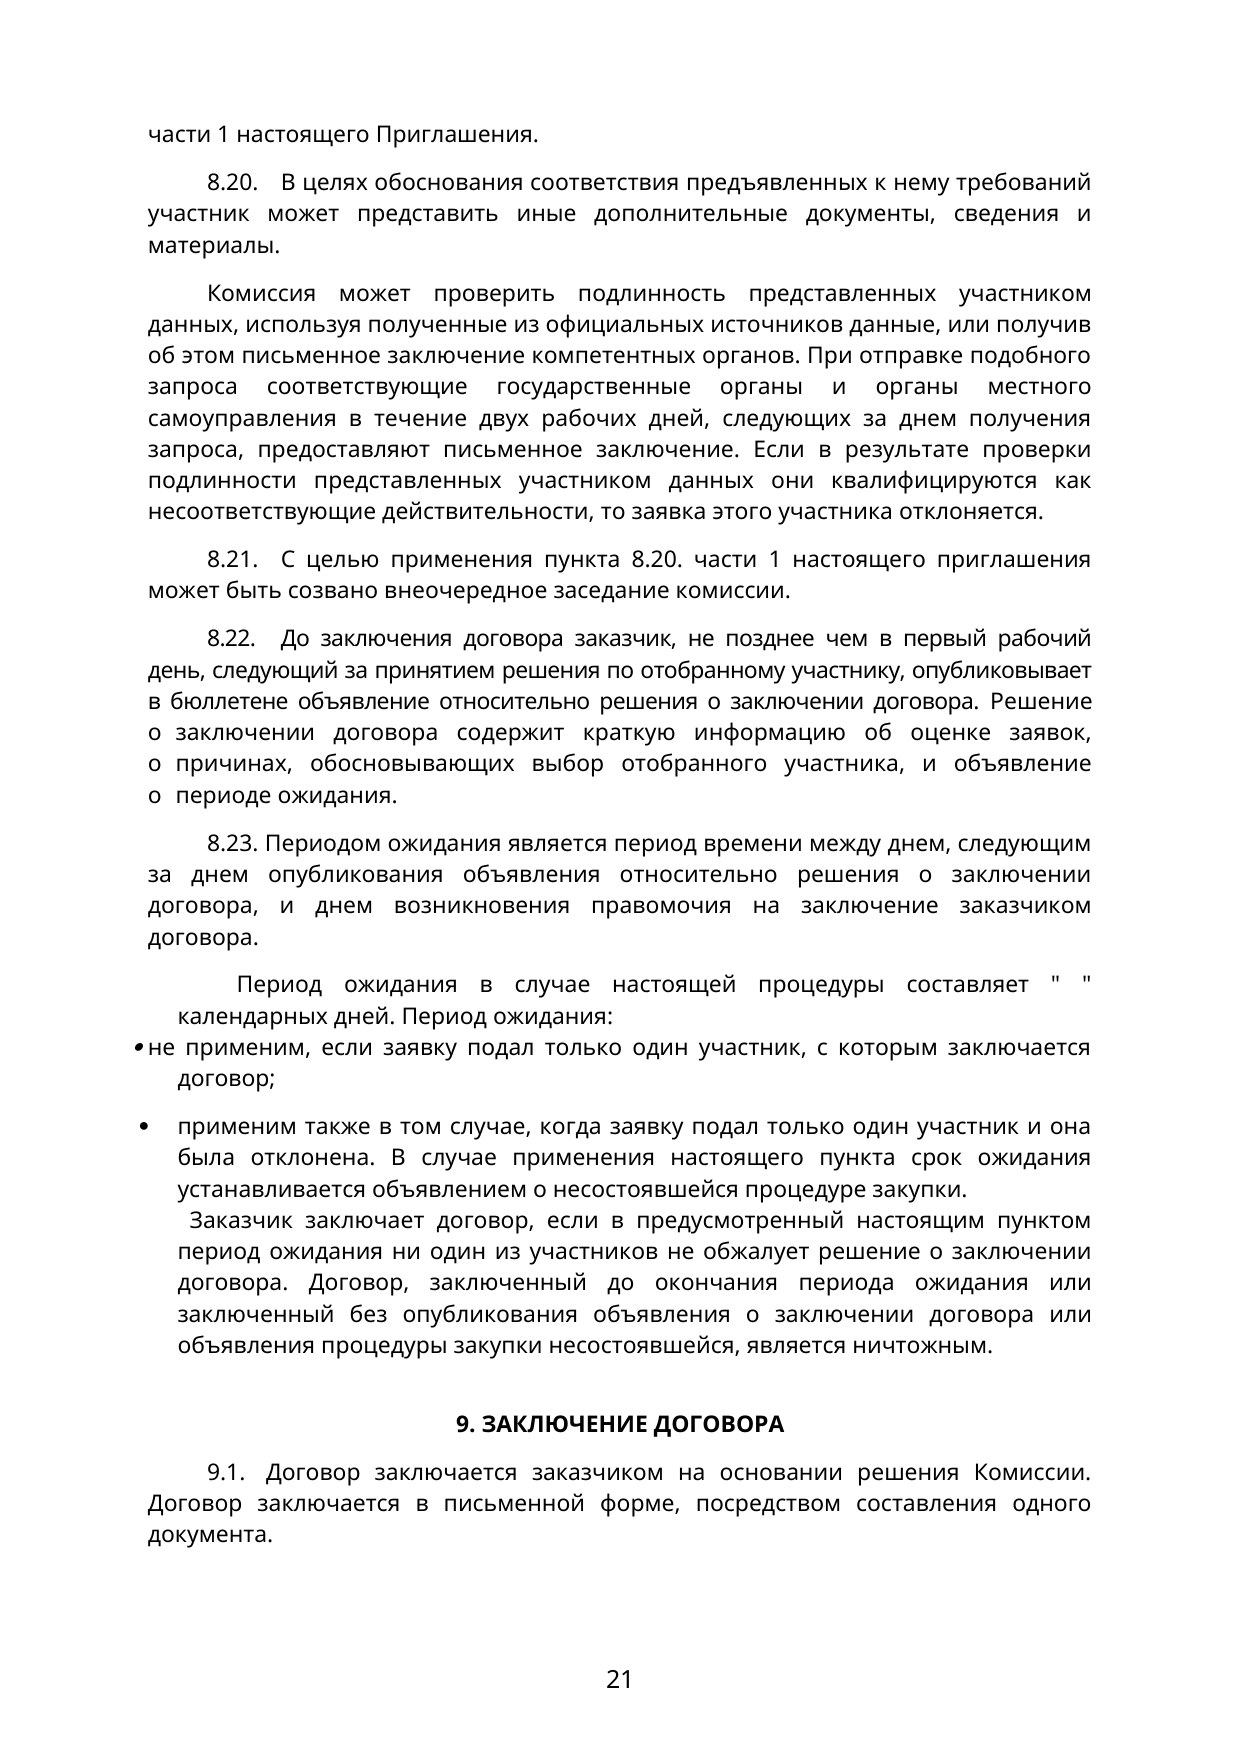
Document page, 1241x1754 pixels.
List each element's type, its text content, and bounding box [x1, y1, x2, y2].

text 9.1. Договор заключается заказчиком на основании решения Комиссии. Договор заключается в письменной форме, посредством составления одного документа. [148, 1456, 1092, 1550]
list не применим, если заявку подал только один участник, с которым заключается договор; [133, 1031, 1092, 1093]
text 8.20. В целях обоснования соответствия предъявленных к нему требований участник может представить иные дополнительные документы, сведения и материалы. [148, 166, 1092, 260]
text Комиссия может проверить подлинность представленных участником данных, используя полученные из официальных источников данные, или получив об этом письменное заключение компетентных органов. При отправке подобного запроса соответствующие государственные органы и органы местного самоуправления в течение двух рабочих дней, следующих за днем получения запроса, предоставляют письменное заключение. Если в результате проверки подлинности представленных участником данных они квалифицируются как несоответствующие действительности, то заявка этого участника отклоняется. [148, 276, 1092, 526]
text 9. ЗАКЛЮЧЕНИЕ ДОГОВОРА [148, 1408, 1092, 1439]
text 8.22. До заключения договора заказчик, не позднее чем в первый рабочий день, следующий за принятием решения по отобранному участнику, опубликовывает в бюллетене объявление относительно решения о заключении договора. Решение о заключении договора содержит краткую информацию об оценке заявок, о причинах, обосновывающих выбор отобранного участника, и объявление о периоде ожидания. [148, 622, 1092, 810]
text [148, 118, 1092, 149]
list применим также в том случае, когда заявку подал только один участник и она была отклонена. В случае применения настоящего пункта срок ожидания устанавливается объявлением о несостоявшейся процедуре закупки. [140, 1110, 1092, 1204]
text 8.23. Периодом ожидания является период времени между днем, следующим за днем опубликования объявления относительно решения о заключении договора, и днем возникновения правомочия на заключение заказчиком договора. [148, 827, 1092, 952]
text Заказчик заключает договор, если в предусмотренный настоящим пунктом период ожидания ни один из участников не обжалует решение о заключении договора. Договор, заключенный до окончания периода ожидания или заключенный без опубликования объявления о заключении договора или объявления процедуры закупки несостоявшейся, является ничтожным. [177, 1204, 1092, 1360]
text 8.21. С целью применения пункта 8.20. части 1 настоящего приглашения может быть созвано внеочередное заседание комиссии. [148, 543, 1092, 606]
text Период ожидания в случае настоящей процедуры составляет " " календарных дней. Период ожидания: [177, 968, 1092, 1031]
